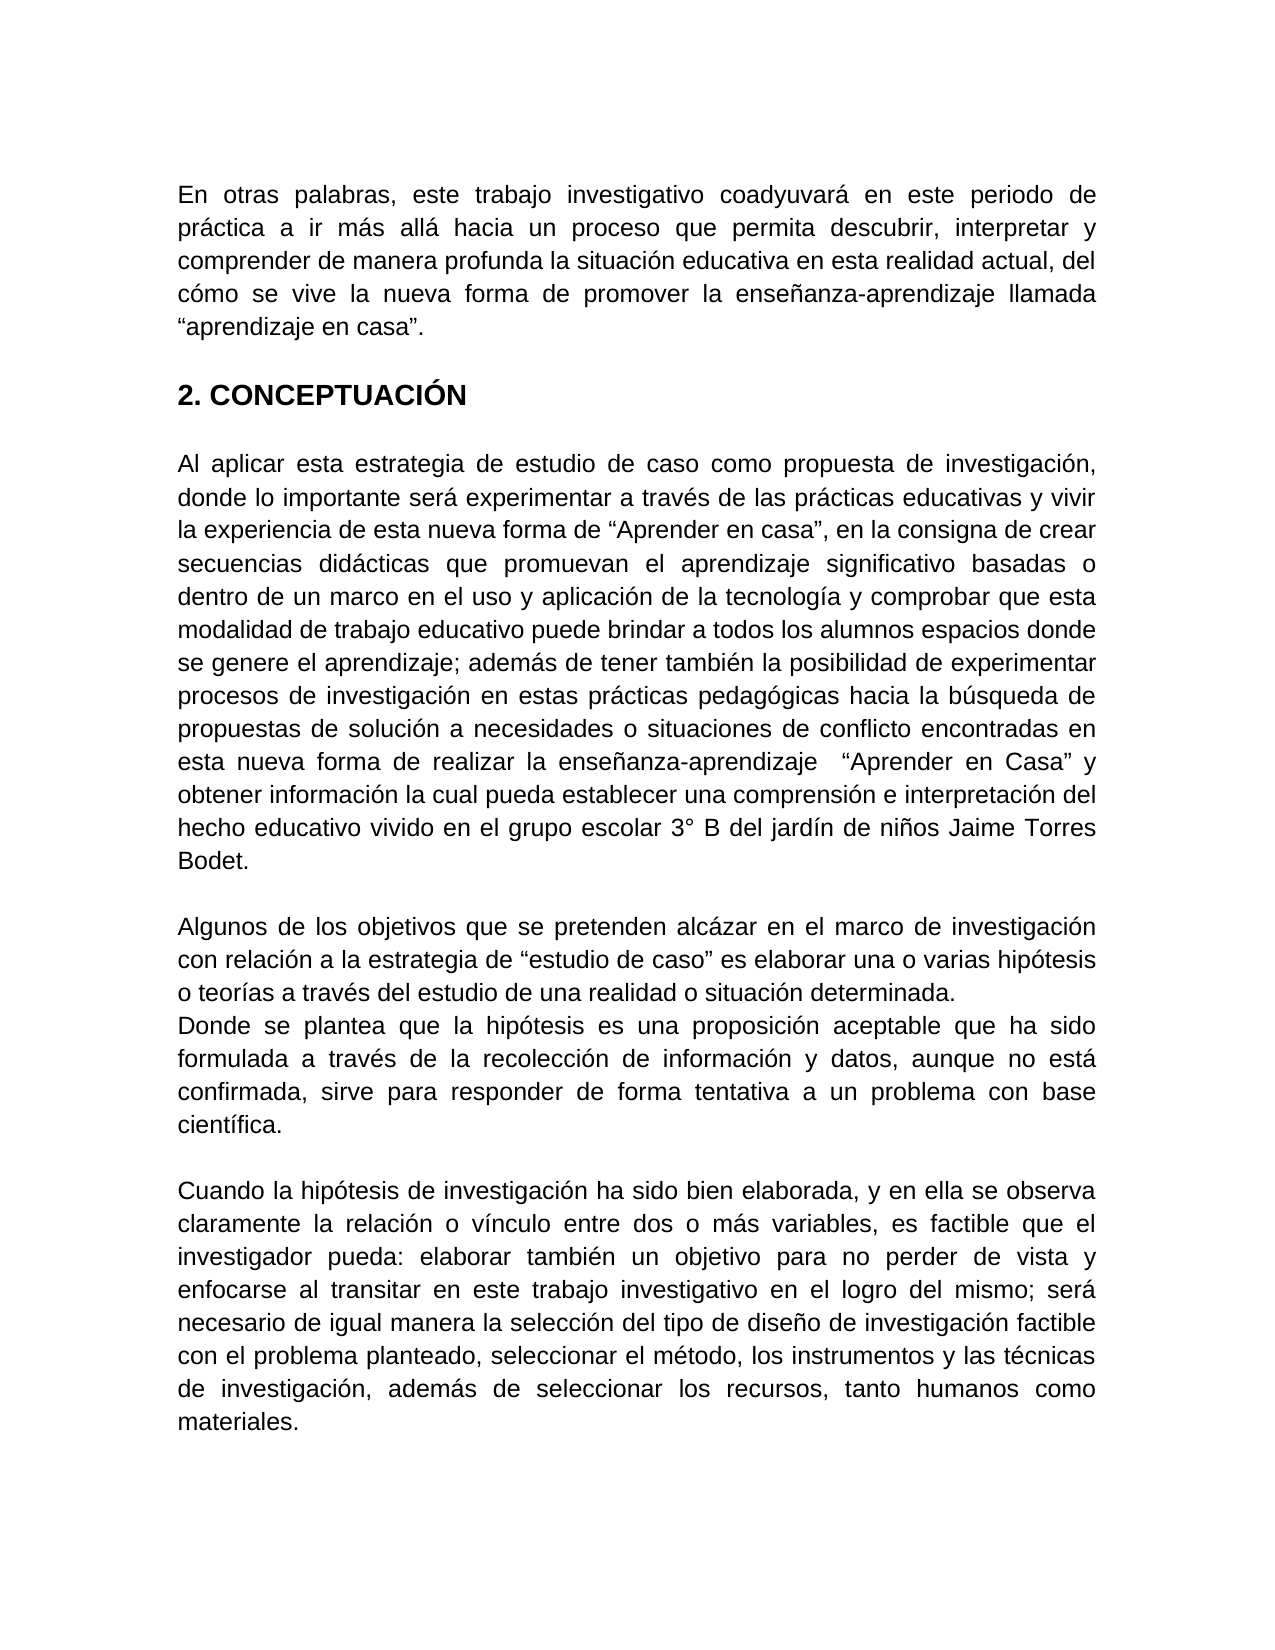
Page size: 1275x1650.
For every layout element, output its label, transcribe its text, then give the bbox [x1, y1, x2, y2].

text Donde se plantea que la hipótesis es una proposición aceptable que ha sido formulada a través de la recolección de información y datos, aunque no está confirmada, sirve para responder de forma tentativa a un problema con base científica. [177, 1011, 1098, 1139]
text En otras palabras, este trabajo investigativo coadyuvará en este periodo de práctica a ir más allá hacia un proceso que permita descubrir, interpretar y comprender de manera profunda la situación educativa en esta realidad actual, del cómo se vive la nueva forma de promover la enseñanza-aprendizaje llamada “aprendizaje en casa”. [177, 180, 1098, 341]
text 2. CONCEPTUACIÓN [177, 378, 1098, 411]
text Algunos de los objetivos que se pretenden alcázar en el marco de investigación con relación a la estrategia de “estudio de caso” es elaborar una o varias hipótesis o teorías a través del estudio de una realidad o situación determinada. [177, 912, 1098, 1007]
text Al aplicar esta estrategia de estudio de caso como propuesta de investigación, donde lo importante será experimentar a través de las prácticas educativas y vivir la experiencia de esta nueva forma de “Aprender en casa”, en la consigna de crear secuencias didácticas que promuevan el aprendizaje significativo basadas o dentro de un marco en el uso y aplicación de la tecnología y comprobar que esta modalidad de trabajo educativo puede brindar a todos los alumnos espacios donde se genere el aprendizaje; además de tener también la posibilidad de experimentar procesos de investigación en estas prácticas pedagógicas hacia la búsqueda de propuestas de solución a necesidades o situaciones de conflicto encontradas en esta nueva forma de realizar la enseñanza-aprendizaje “Aprender en Casa” y obtener información la cual pueda establecer una comprensión e interpretación del hecho educativo vivido en el grupo escolar 3° B del jardín de niños Jaime Torres Bodet. [177, 449, 1098, 874]
text Cuando la hipótesis de investigación ha sido bien elaborada, y en ella se observa claramente la relación o vínculo entre dos o más variables, es factible que el investigador pueda: elaborar también un objetivo para no perder de vista y enfocarse al transitar en este trabajo investigativo en el logro del mismo; será necesario de igual manera la selección del tipo de diseño de investigación factible con el problema planteado, seleccionar el método, los instrumentos y las técnicas de investigación, además de seleccionar los recursos, tanto humanos como materiales. [177, 1176, 1098, 1436]
